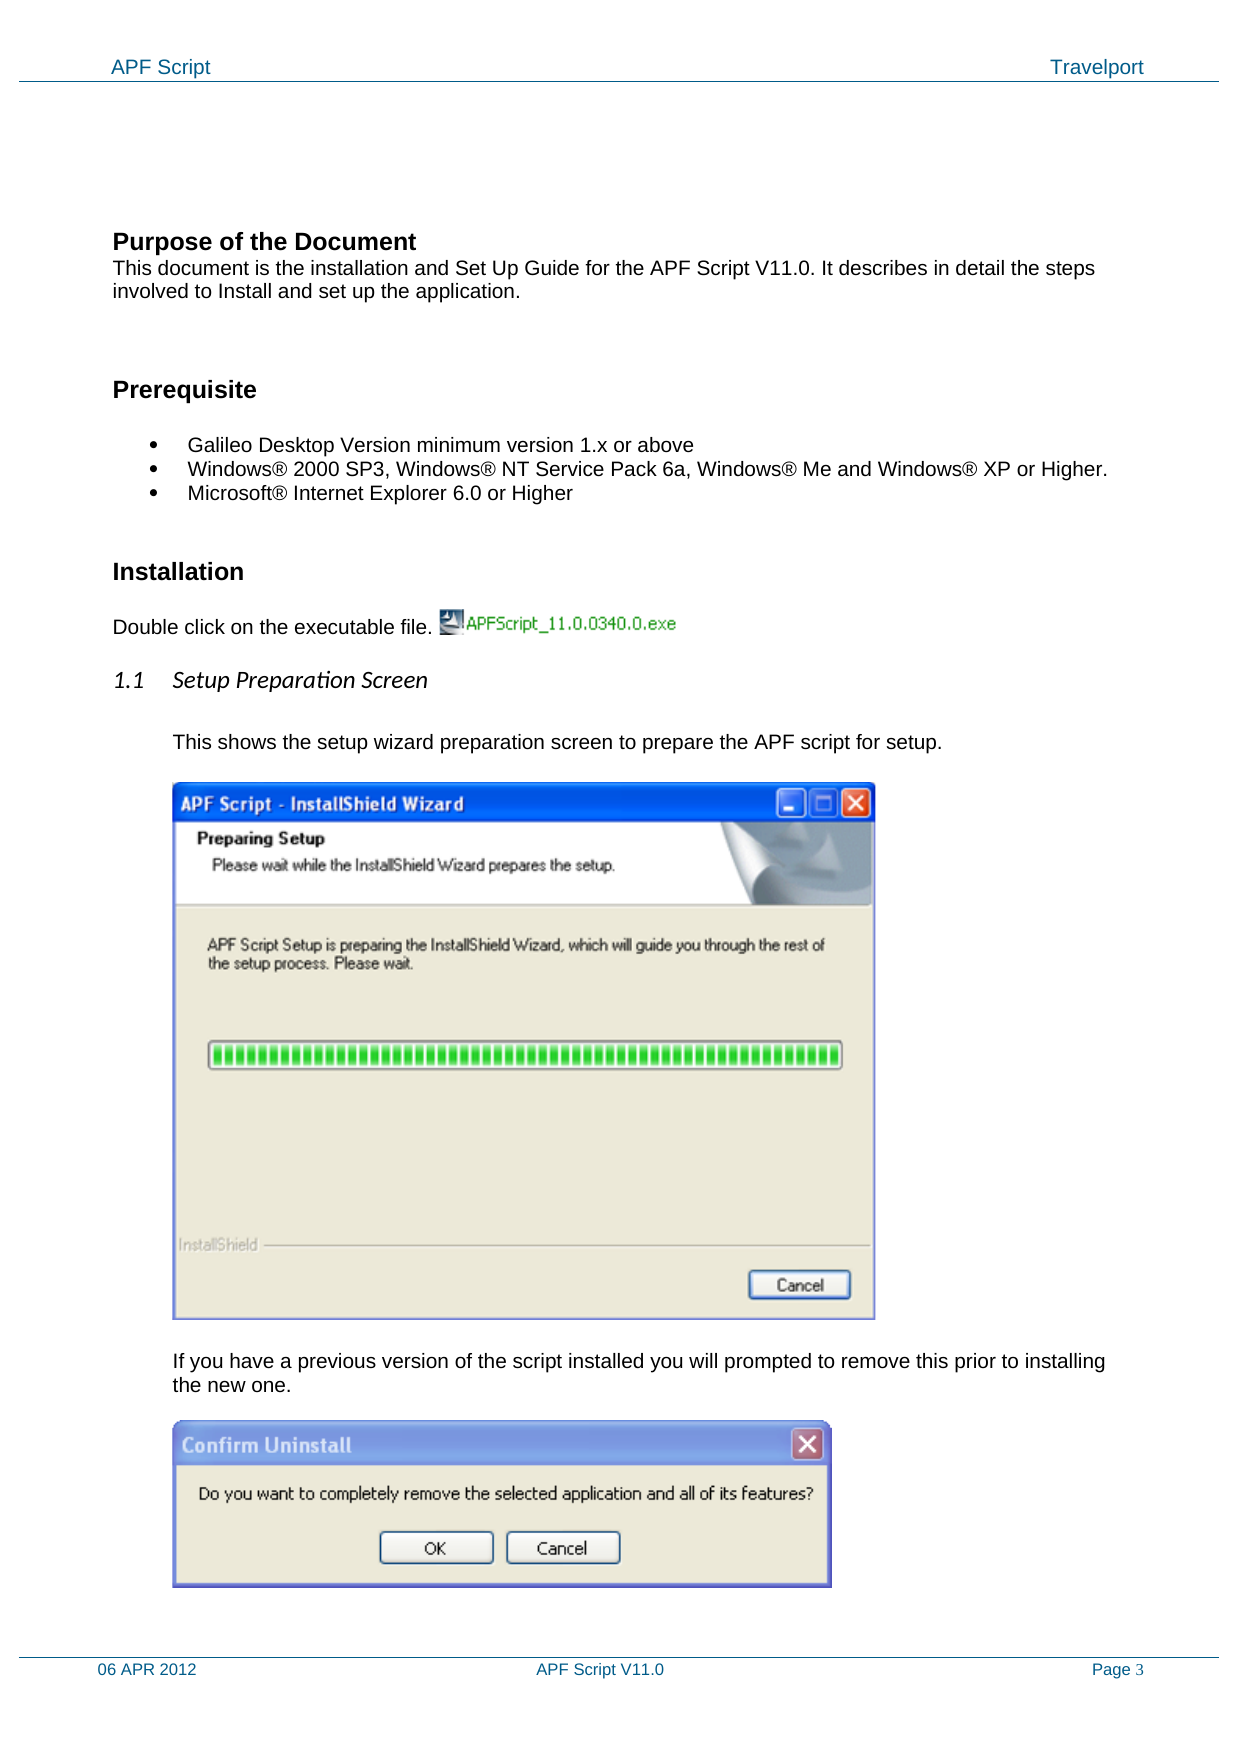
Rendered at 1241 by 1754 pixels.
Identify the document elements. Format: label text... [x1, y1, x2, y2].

subtitle Prerequisite [112, 375, 1128, 404]
text This document is the installation and Set Up Guide for the APF Script V11.0. It describes in detail the steps involved to Install and set up the application. [112, 255, 1128, 303]
subtitle Installation [112, 557, 1128, 586]
text This shows the setup wizard preparation screen to prepare the APF script for setup. [172, 729, 1128, 753]
picture [603, 1666, 609, 1678]
subtitle Purpose of the Document [112, 227, 1128, 255]
picture [439, 609, 682, 635]
picture [172, 1420, 832, 1588]
text Double click on the executable file. [112, 609, 1128, 639]
subtitle Setup Preparation Screen [112, 664, 1128, 694]
text If you have a previous version of the script installed you will prompted to remove this prior to installing the new one. [172, 1348, 1128, 1396]
list Windows® 2000 SP3, Windows® NT Service Pack 6a, Windows® Me and Windows® XP or Higher. [150, 457, 1128, 481]
list Galileo Desktop Version minimum version 1.x or above [150, 433, 1128, 457]
picture [172, 782, 876, 1320]
list Microsoft® Internet Explorer 6.0 or Higher [150, 481, 1128, 505]
